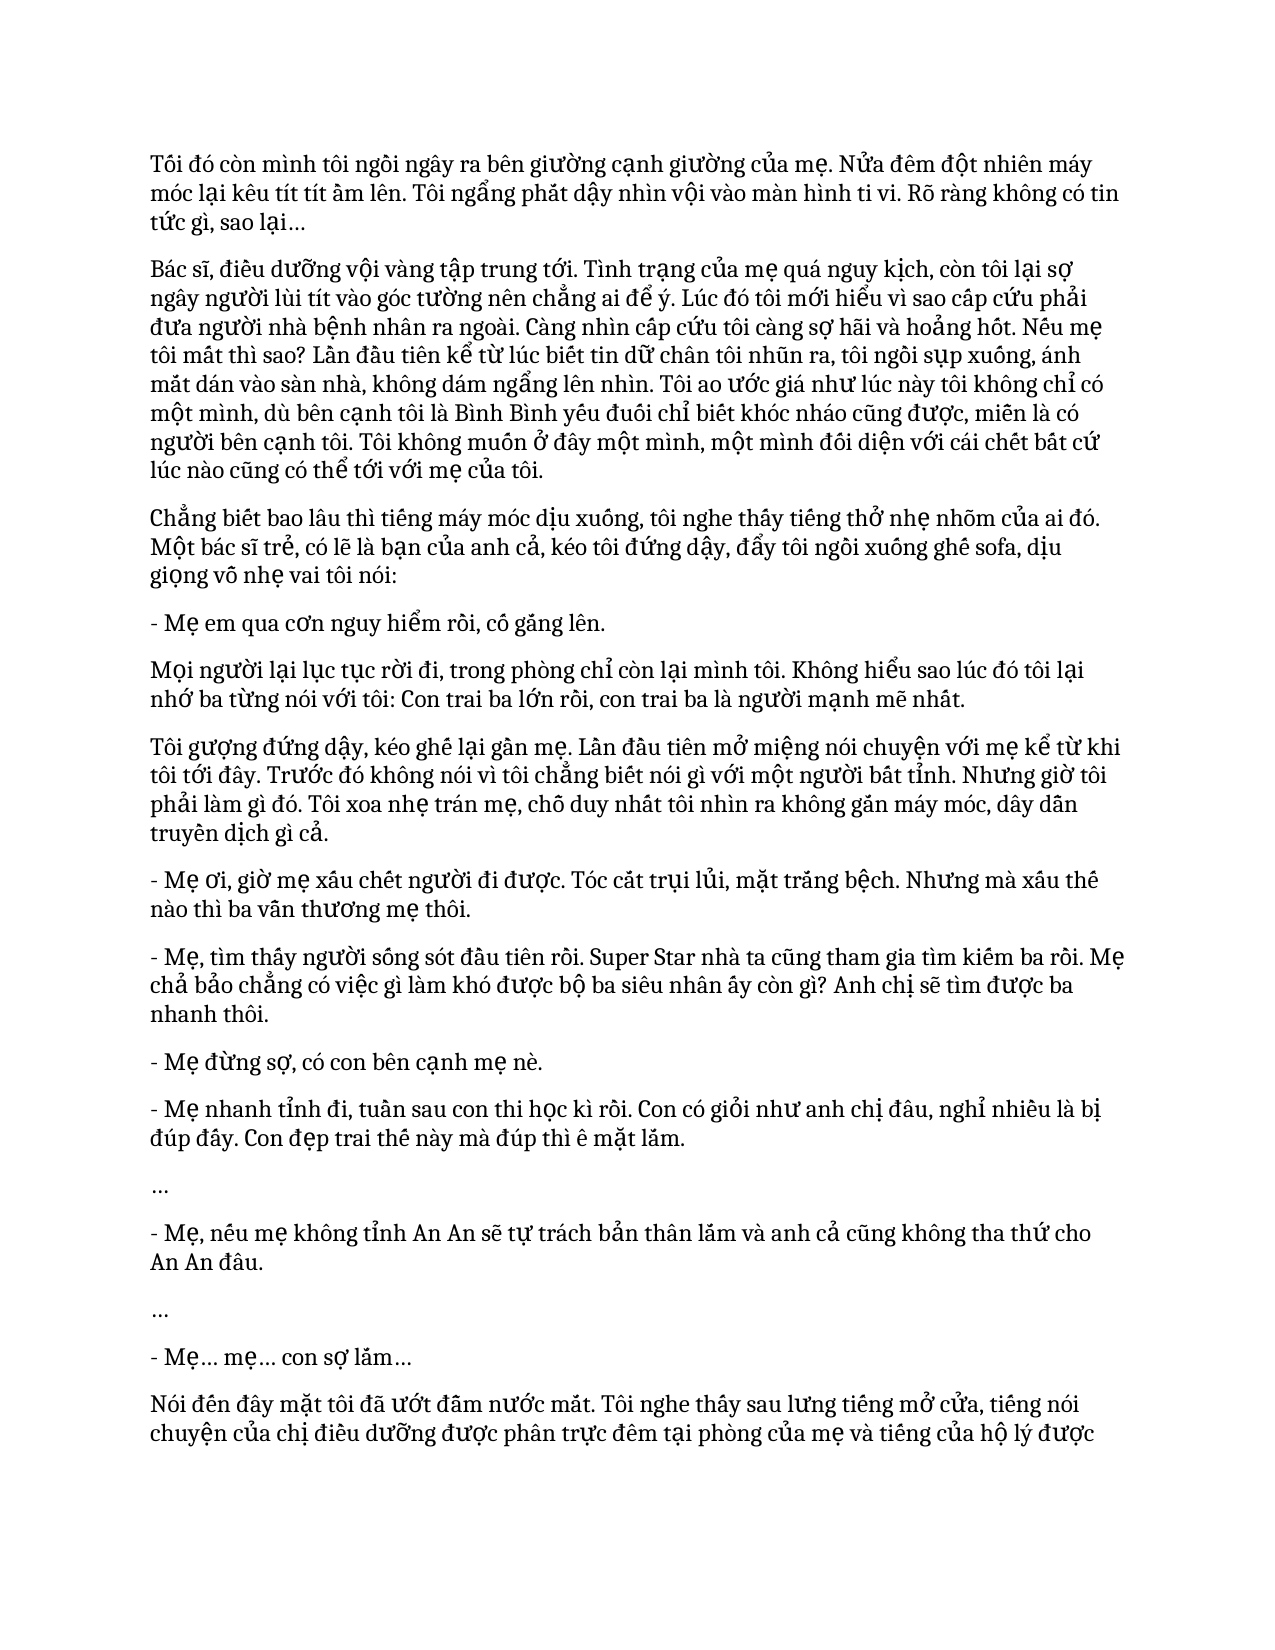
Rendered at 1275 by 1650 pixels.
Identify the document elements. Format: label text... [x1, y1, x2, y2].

text - Mẹ nhanh tỉnh đi, tuần sau con thi học kì rồi. Con có giỏi như anh chị đâu, nghỉ nhiều là bị đúp đấy. Con đẹp trai thế này mà đúp thì ê mặt lắm. [150, 1095, 1125, 1152]
text Tôi gượng đứng dậy, kéo ghế lại gần mẹ. Lần đầu tiên mở miệng nói chuyện với mẹ kể từ khi tôi tới đây. Trước đó không nói vì tôi chẳng biết nói gì với một người bất tỉnh. Nhưng giờ tôi phải làm gì đó. Tôi xoa nhẹ trán mẹ, chỗ duy nhất tôi nhìn ra không gắn máy móc, dây dẫn truyền dịch gì cả. [150, 732, 1125, 847]
text - Mẹ ơi, giờ mẹ xấu chết người đi được. Tóc cắt trụi lủi, mặt trắng bệch. Nhưng mà xấu thế nào thì ba vẫn thương mẹ thôi. [150, 866, 1125, 924]
text … [150, 1295, 1125, 1324]
text Mọi người lại lục tục rời đi, trong phòng chỉ còn lại mình tôi. Không hiểu sao lúc đó tôi lại nhớ ba từng nói với tôi: Con trai ba lớn rồi, con trai ba là người mạnh mẽ nhất. [150, 656, 1125, 714]
text … [150, 1171, 1125, 1200]
text - Mẹ, nếu mẹ không tỉnh An An sẽ tự trách bản thân lắm và anh cả cũng không tha thứ cho An An đâu. [150, 1219, 1125, 1276]
text - Mẹ đừng sợ, có con bên cạnh mẹ nè. [150, 1047, 1125, 1076]
text - Mẹ, tìm thấy người sống sót đầu tiên rồi. Super Star nhà ta cũng tham gia tìm kiếm ba rồi. Mẹ chả bảo chẳng có việc gì làm khó được bộ ba siêu nhân ấy còn gì? Anh chị sẽ tìm được ba nhanh thôi. [150, 942, 1125, 1029]
text - Mẹ… mẹ… con sợ lắm… [150, 1342, 1125, 1371]
text Chẳng biết bao lâu thì tiếng máy móc dịu xuống, tôi nghe thấy tiếng thở nhẹ nhõm của ai đó. Một bác sĩ trẻ, có lẽ là bạn của anh cả, kéo tôi đứng dậy, đẩy tôi ngồi xuống ghế sofa, dịu giọng vỗ nhẹ vai tôi nói: [150, 504, 1125, 590]
text Bác sĩ, điều dưỡng vội vàng tập trung tới. Tình trạng của mẹ quá nguy kịch, còn tôi lại sợ ngây người lùi tít vào góc tường nên chẳng ai để ý. Lúc đó tôi mới hiểu vì sao cấp cứu phải đưa người nhà bệnh nhân ra ngoài. Càng nhìn cấp cứu tôi càng sợ hãi và hoảng hốt. Nếu mẹ tôi mất thì sao? Lần đầu tiên kể từ lúc biết tin dữ chân tôi nhũn ra, tôi ngồi sụp xuống, ánh mắt dán vào sàn nhà, không dám ngẩng lên nhìn. Tôi ao ước giá như lúc này tôi không chỉ có một mình, dù bên cạnh tôi là Bình Bình yếu đuối chỉ biết khóc nháo cũng được, miễn là có người bên cạnh tôi. Tôi không muốn ở đây một mình, một mình đối diện với cái chết bất cứ lúc nào cũng có thể tới với mẹ của tôi. [150, 255, 1125, 485]
text - Mẹ em qua cơn nguy hiểm rồi, cố gắng lên. [150, 609, 1125, 637]
text Tối đó còn mình tôi ngồi ngây ra bên giường cạnh giường của mẹ. Nửa đêm đột nhiên máy móc lại kêu tít tít ầm lên. Tôi ngẩng phắt dậy nhìn vội vào màn hình ti vi. Rõ ràng không có tin tức gì, sao lại… [150, 150, 1125, 236]
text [150, 1390, 1125, 1447]
